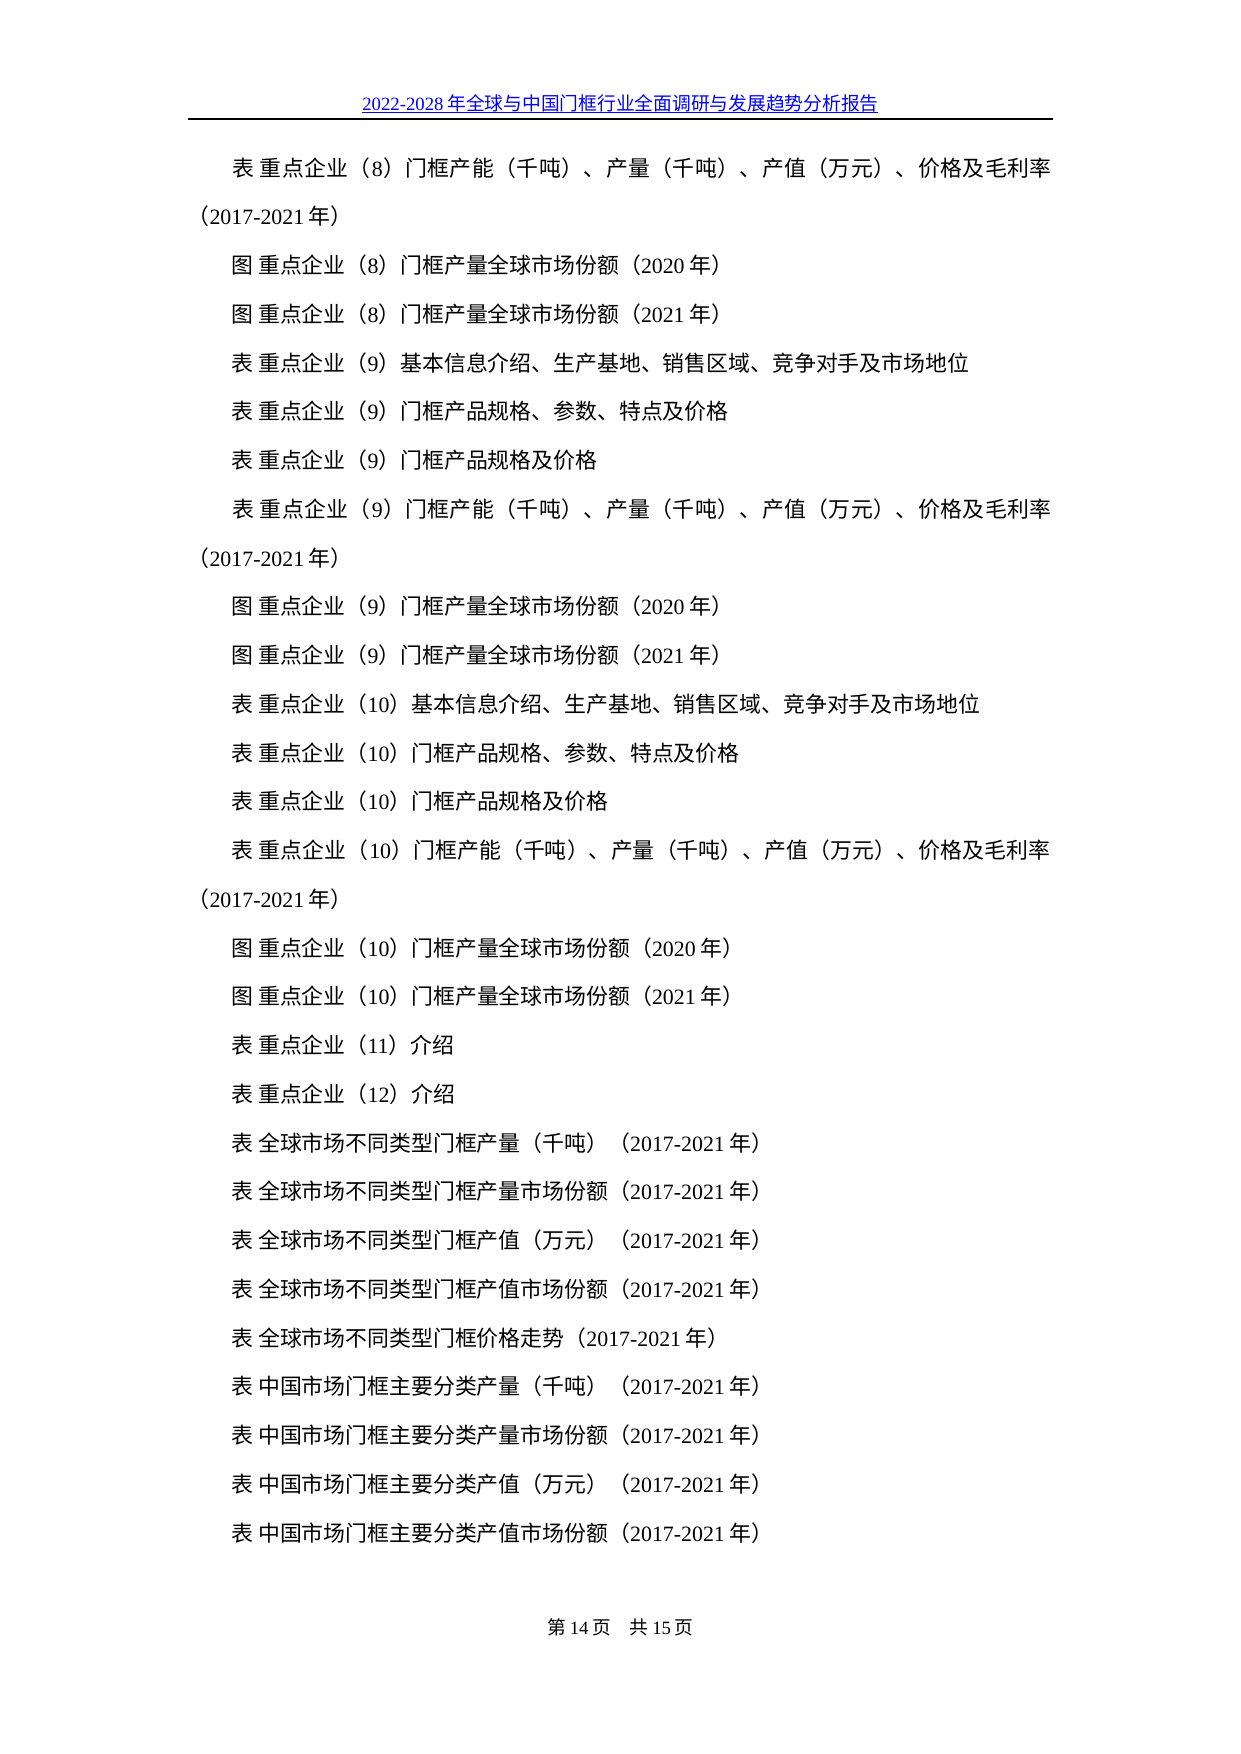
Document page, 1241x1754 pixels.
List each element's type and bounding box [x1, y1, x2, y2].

text [187, 150, 1053, 1548]
